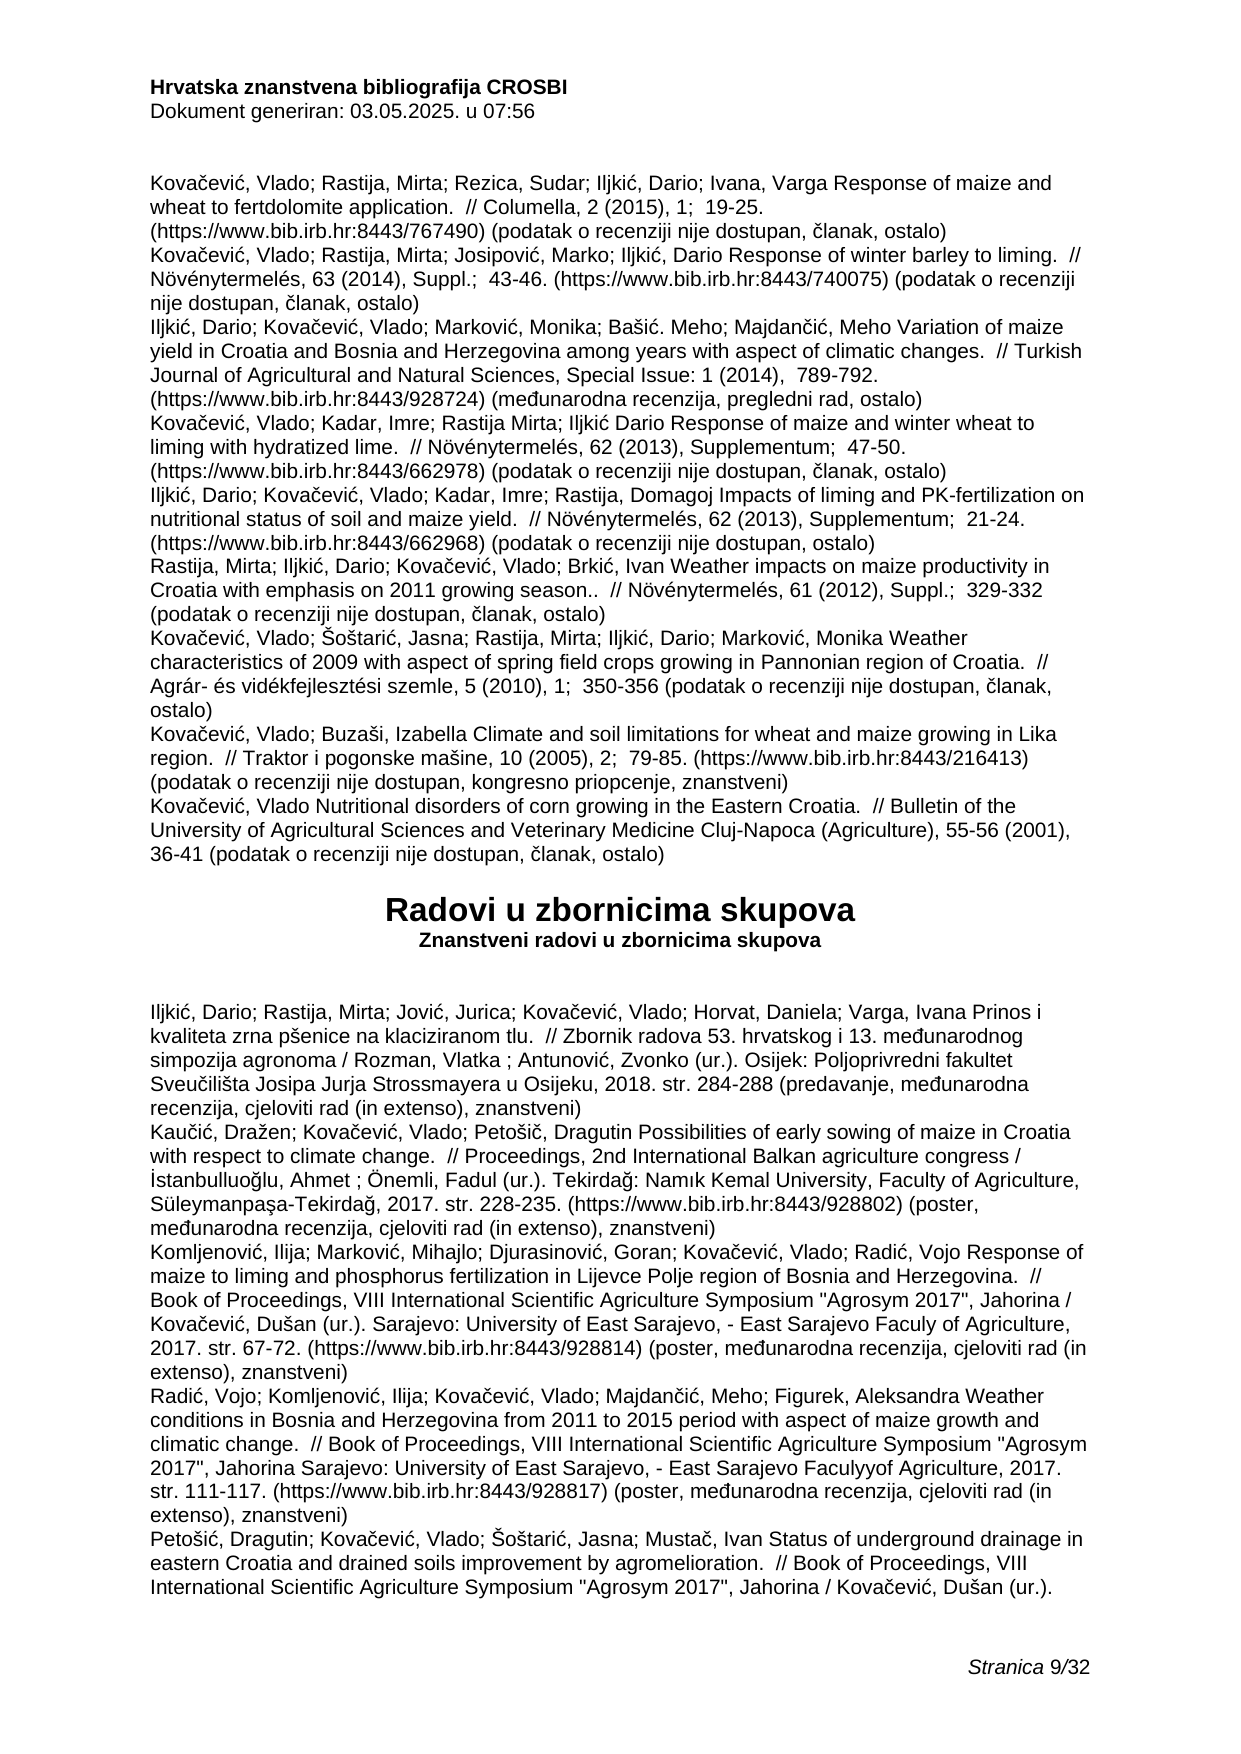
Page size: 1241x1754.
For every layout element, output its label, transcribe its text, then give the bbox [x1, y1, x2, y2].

text Komljenović, Ilija; Marković, Mihajlo; Djurasinović, Goran; Kovačević, Vlado; Radić, Vojo [150, 1240, 1090, 1383]
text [150, 1527, 1090, 1599]
text Kovačević, Vlado [150, 794, 1090, 866]
text Radić, Vojo; Komljenović, Ilija; Kovačević, Vlado; Majdančić, Meho; Figurek, Aleksandra [150, 1383, 1090, 1527]
subtitle Znanstveni radovi u zbornicima skupova [150, 928, 1090, 952]
text Kaučić, Dražen; Kovačević, Vlado; Petošič, Dragutin [150, 1120, 1090, 1240]
text Iljkić, Dario; Rastija, Mirta; Jović, Jurica; Kovačević, Vlado; Horvat, Daniela; Varga, Ivana [150, 1000, 1090, 1120]
text Iljkić, Dario; Kovačević, Vlado; Marković, Monika; Bašić. Meho; Majdančić, Meho [150, 315, 1090, 411]
text Kovačević, Vlado; Buzaši, Izabella [150, 722, 1090, 794]
text Kovačević, Vlado; Rastija, Mirta; Josipović, Marko; Iljkić, Dario [150, 243, 1090, 315]
text Kovačević, Vlado; Kadar, Imre; Rastija Mirta; Iljkić Dario [150, 411, 1090, 482]
subtitle Radovi u zbornicima skupova [150, 890, 1090, 928]
text Rastija, Mirta; Iljkić, Dario; Kovačević, Vlado; Brkić, Ivan [150, 554, 1090, 626]
text Kovačević, Vlado; Rastija, Mirta; Rezica, Sudar; Iljkić, Dario; Ivana, Varga [150, 171, 1090, 243]
text Kovačević, Vlado; Šoštarić, Jasna; Rastija, Mirta; Iljkić, Dario; Marković, Monika [150, 626, 1090, 722]
text Iljkić, Dario; Kovačević, Vlado; Kadar, Imre; Rastija, Domagoj [150, 482, 1090, 554]
